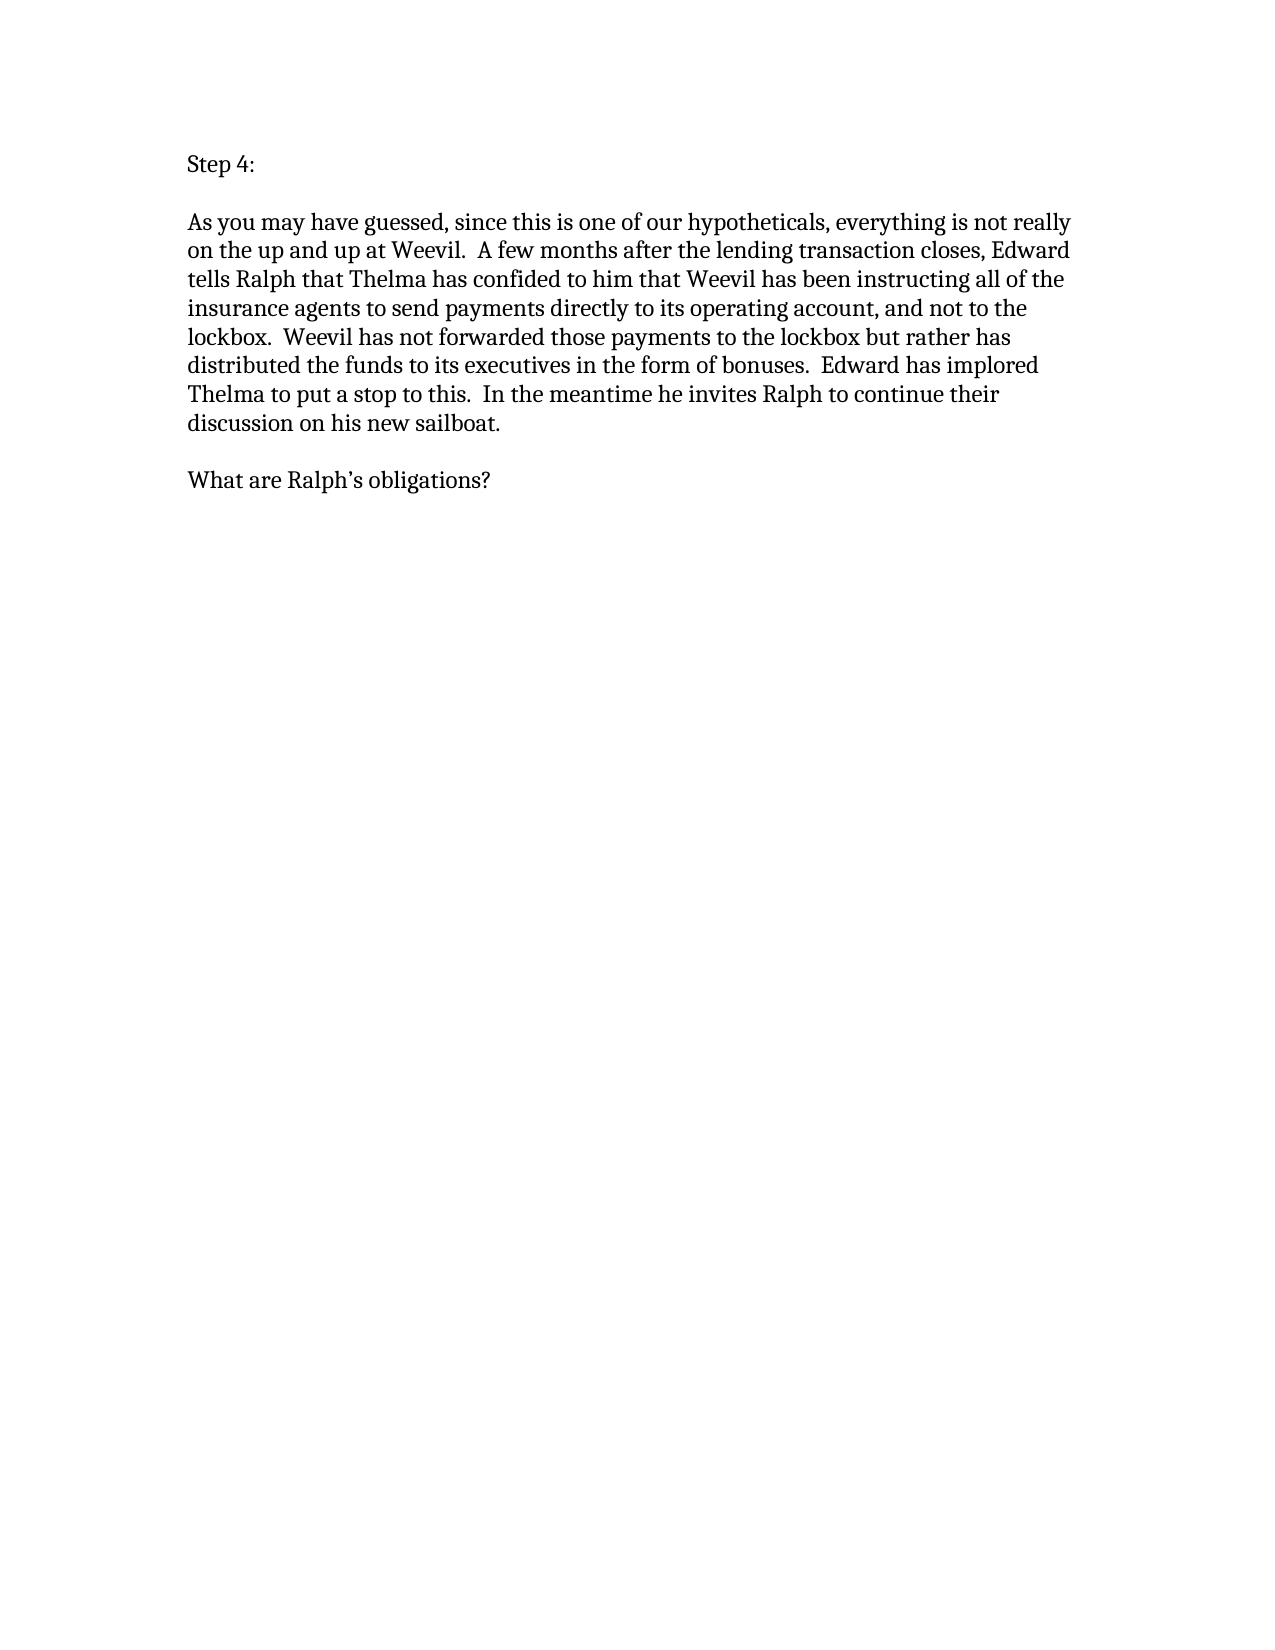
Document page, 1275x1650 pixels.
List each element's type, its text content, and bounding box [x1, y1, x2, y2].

text What are Ralph’s obligations? [187, 466, 1087, 495]
text As you may have guessed, since this is one of our hypotheticals, everything is not really on the up and up at Weevil. A few months after the lending transaction closes, Edward tells Ralph that Thelma has confided to him that Weevil has been instructing all of the insurance agents to send payments directly to its operating account, and not to the lockbox. Weevil has not forwarded those payments to the lockbox but rather has distributed the funds to its executives in the form of bonuses. Edward has implored Thelma to put a stop to this. In the meantime he invites Ralph to continue their discussion on his new sailboat. [187, 207, 1087, 437]
text Step 4: [187, 150, 1087, 179]
